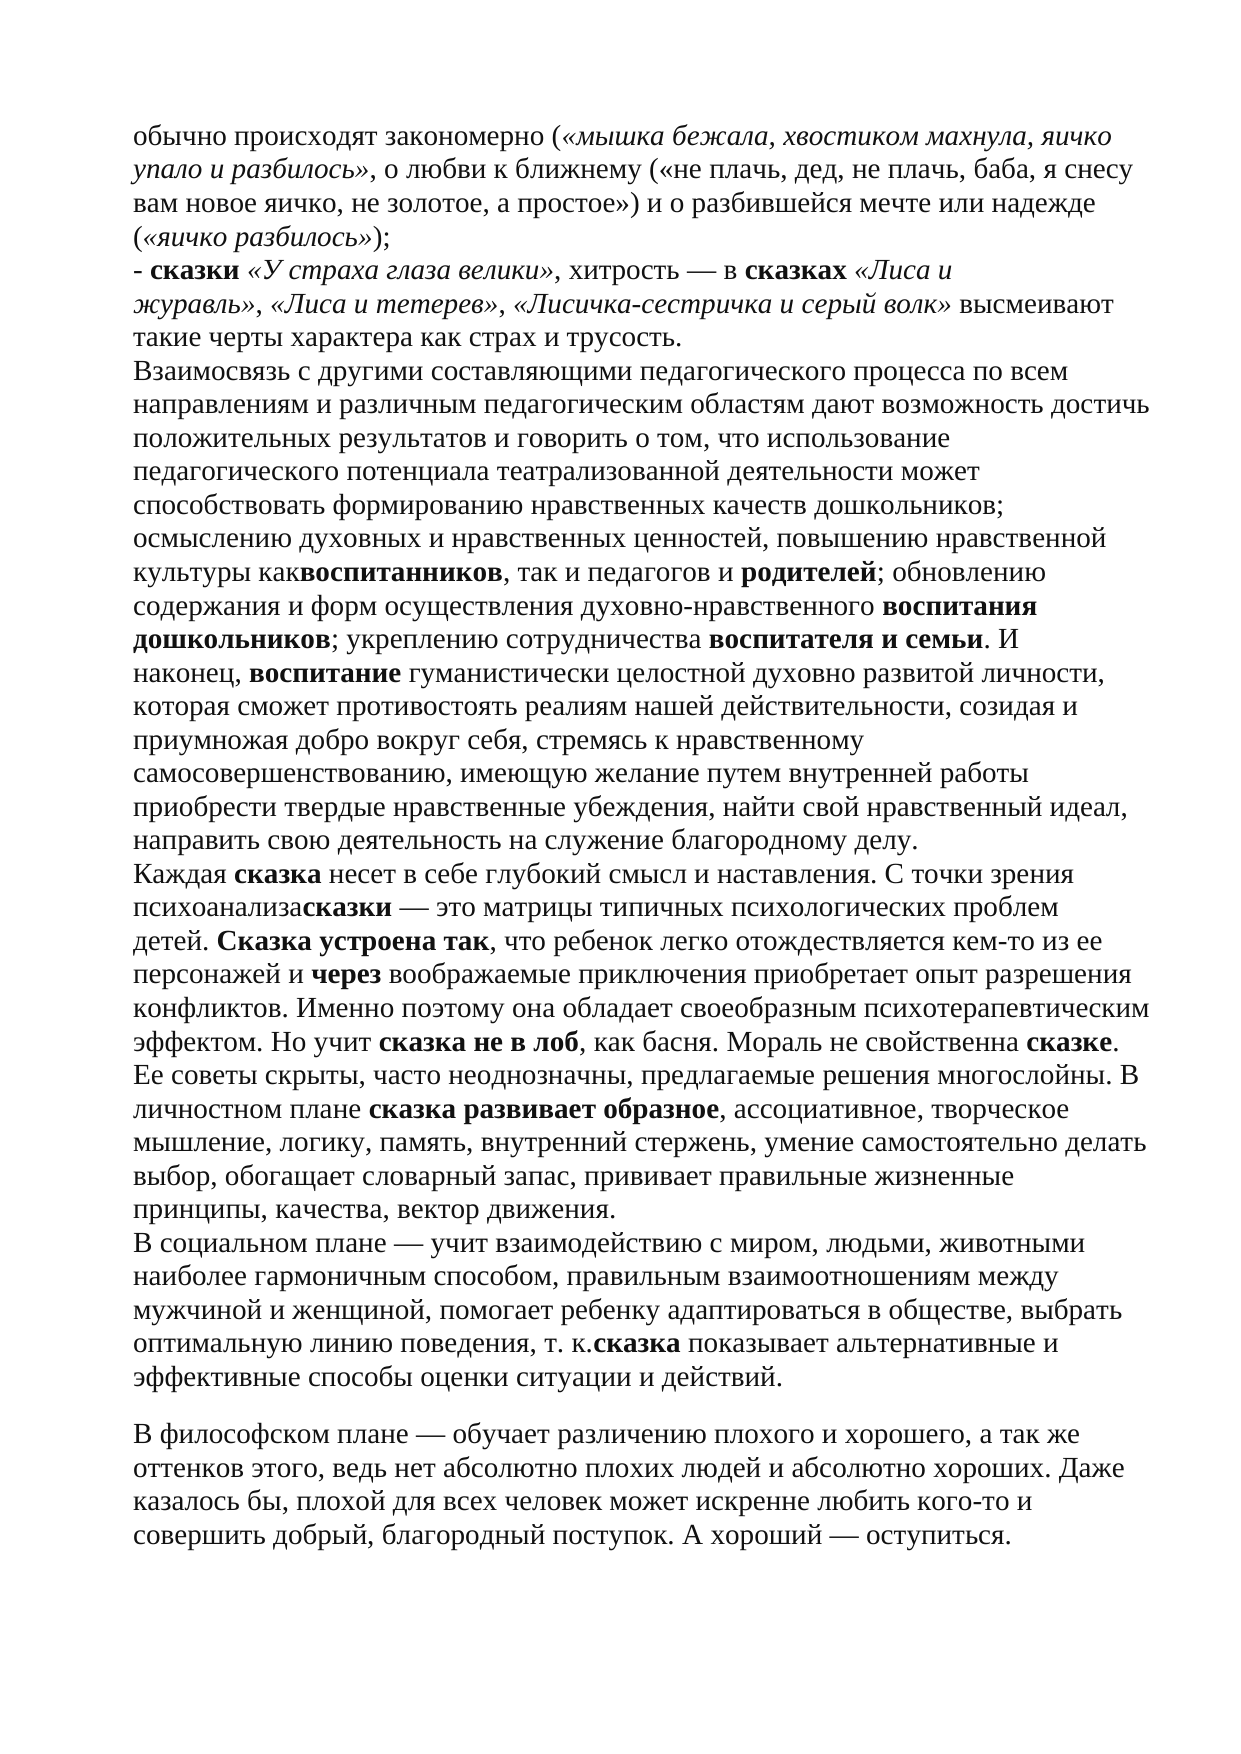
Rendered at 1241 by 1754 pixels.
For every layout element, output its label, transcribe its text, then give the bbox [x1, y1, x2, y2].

text В социальном плане — учит взаимодействию с миром, людьми, животными наиболее гармоничным способом, правильным взаимоотношениям между мужчиной и женщиной, помогает ребенку адаптироваться в обществе, выбрать оптимальную линию поведения, т. к.сказка показывает альтернативные и эффективные способы оценки ситуации и действий. [133, 1225, 1152, 1393]
text Взаимосвязь с другими составляющими педагогического процесса по всем направлениям и различным педагогическим областям дают возможность достичь положительных результатов и говорить о том, что использование педагогического потенциала театрализованной деятельности может способствовать формированию нравственных качеств дошкольников; осмыслению духовных и нравственных ценностей, повышению нравственной культуры каквоспитанников, так и педагогов и родителей; обновлению содержания и форм осуществления духовно-нравственного воспитания дошкольников; укреплению сотрудничества воспитателя и семьи. И наконец, воспитание гуманистически целостной духовно развитой личности, которая сможет противостоять реалиям нашей действительности, созидая и приумножая добро вокруг себя, стремясь к нравственному самосовершенствованию, имеющую желание путем внутренней работы приобрести твердые нравственные убеждения, найти свой нравственный идеал, направить свою деятельность на служение благородному делу. [133, 353, 1152, 856]
text Каждая сказка несет в себе глубокий смысл и наставления. С точки зрения психоанализасказки — это матрицы типичных психологических проблем детей. Сказка устроена так, что ребенок легко отождествляется кем-то из ее персонажей и через воображаемые приключения приобретает опыт разрешения конфликтов. Именно поэтому она обладает своеобразным психотерапевтическим эффектом. Но учит сказка не в лоб, как басня. Мораль не свойственна сказке. Ее советы скрыты, часто неоднозначны, предлагаемые решения многослойны. В личностном плане сказка развивает образное, ассоциативное, творческое мышление, логику, память, внутренний стержень, умение самостоятельно делать выбор, обогащает словарный запас, прививает правильные жизненные принципы, качества, вектор движения. [133, 856, 1152, 1225]
text В философском плане — обучает различению плохого и хорошего, а так же оттенков этого, ведь нет абсолютно плохих людей и абсолютно хороших. Даже казалось бы, плохой для всех человек может искренне любить кого-то и совершить добрый, благородный поступок. А хороший — оступиться. [133, 1416, 1152, 1550]
text - сказки «У страха глаза велики», хитрость — в сказках «Лиса и журавль», «Лиса и тетерев», «Лисичка-сестричка и серый волк» высмеивают такие черты характера как страх и трусость. [133, 252, 1152, 353]
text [133, 118, 1152, 252]
